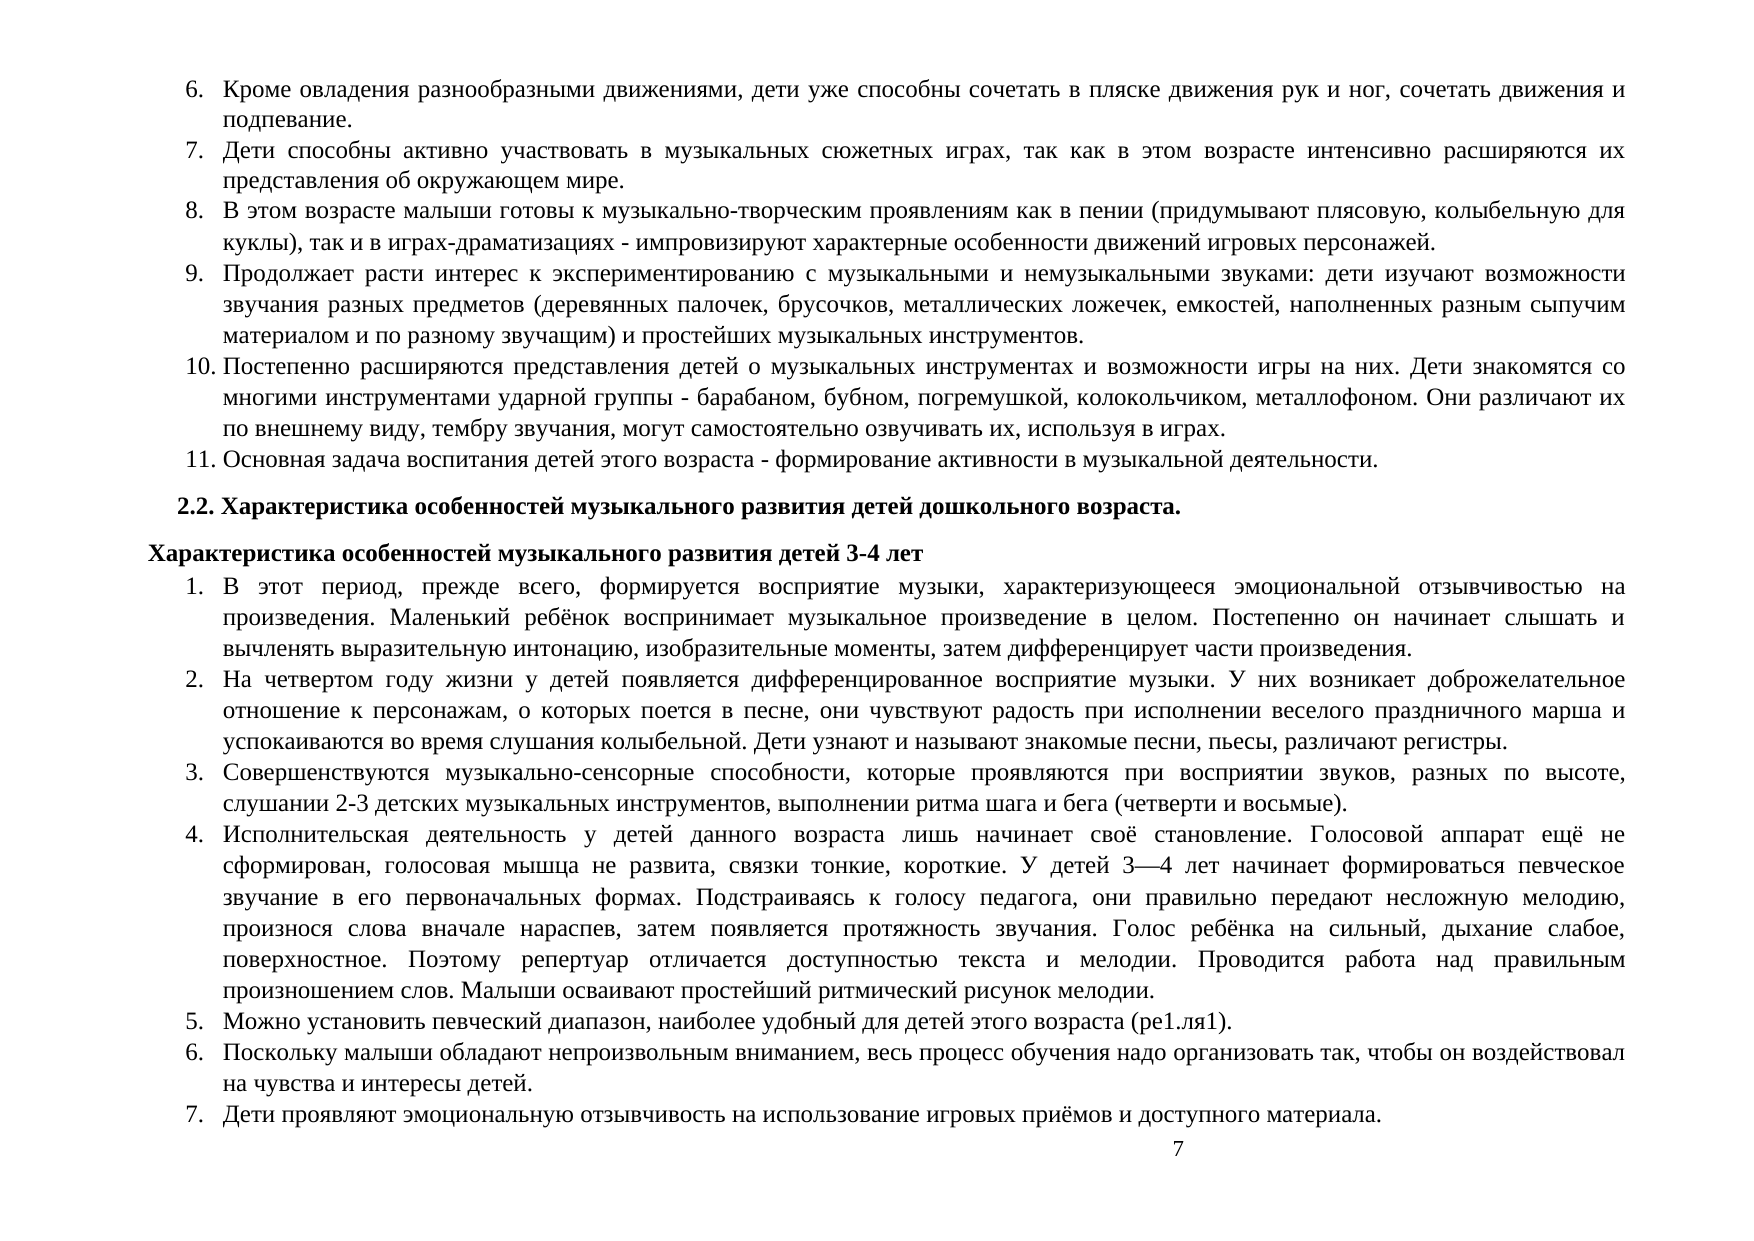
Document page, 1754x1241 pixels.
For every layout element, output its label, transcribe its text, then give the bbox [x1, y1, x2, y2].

list Исполнительская деятельность у детей данного возраста лишь начинает своё становление. Голосовой аппарат ещё не сформирован, голосовая мышца не развита, связки тонкие, короткие. У детей 3—4 лет начинает формироваться певческое звучание в его первоначальных формах. Подстраиваясь к голосу педагога, они правильно передают несложную мелодию, произнося слова вначале нараспев, затем появляется протяжность звучания. Голос ребёнка на сильный, дыхание слабое, поверхностное. Поэтому репертуар отличается доступностью текста и мелодии. Проводится работа над правильным произношением слов. Малыши осваивают простейший ритмический рисунок мелодии. [185, 819, 1627, 1003]
list Совершенствуются музыкально-сенсорные способности, которые проявляются при восприятии звуков, разных по высоте, слушании 2-3 детских музыкальных инструментов, выполнении ритма шага и бега (четверти и восьмые). [185, 757, 1627, 817]
list Продолжает расти интерес к экспериментированию с музыкальными и немузыкальными звуками: дети изучают возможности звучания разных предметов (деревянных палочек, брусочков, металлических ложечек, емкостей, наполненных разным сыпучим материалом и по разному звучащим) и простейших музыкальных инструментов. [185, 258, 1627, 348]
list На четвертом году жизни у детей появляется дифференцированное восприятие музыки. У них возникает доброжелательное отношение к персонажам, о которых поется в песне, они чувствуют радость при исполнении веселого праздничного марша и успокаиваются во время слушания колыбельной. Дети узнают и называют знакомые песни, пьесы, различают регистры. [185, 664, 1627, 755]
list Основная задача воспитания детей этого возраста - формирование активности в музыкальной деятельности. [185, 444, 1627, 473]
list Кроме овладения разнообразными движениями, дети уже способны сочетать в пляске движения рук и ног, сочетать движения и подпевание. [185, 74, 1627, 133]
list Дети проявляют эмоциональную отзывчивость на использование игровых приёмов и доступного материала. [185, 1099, 1627, 1128]
list Можно установить певческий диапазон, наиболее удобный для детей этого возраста (ре1.ля1). [185, 1006, 1627, 1034]
text Характеристика особенностей музыкального развития детей 3-4 лет [148, 538, 1627, 567]
list В этот период, прежде всего, формируется восприятие музыки, характеризующееся эмоциональной отзывчивостью на произведения. Маленький ребёнок воспринимает музыкальное произведение в целом. Постепенно он начинает слышать и вычленять выразительную интонацию, изобразительные моменты, затем дифференцирует части произведения. [185, 571, 1627, 662]
list В этом возрасте малыши готовы к музыкально-творческим проявлениям как в пении (придумывают плясовую, колыбельную для куклы), так и в играх-драматизациях - импровизируют характерные особенности движений игровых персонажей. [185, 196, 1627, 255]
list Постепенно расширяются представления детей о музыкальных инструментах и возможности игры на них. Дети знакомятся со многими инструментами ударной группы - барабаном, бубном, погремушкой, колокольчиком, металлофоном. Они различают их по внешнему виду, тембру звучания, могут самостоятельно озвучивать их, используя в играх. [185, 351, 1627, 442]
list Поскольку малыши обладают непроизвольным вниманием, весь процесс обучения надо организовать так, чтобы он воздействовал на чувства и интересы детей. [185, 1037, 1627, 1097]
subtitle Характеристика особенностей музыкального развития детей дошкольного возраста. [177, 491, 1627, 520]
list Дети способны активно участвовать в музыкальных сюжетных играх, так как в этом возрасте интенсивно расширяются их представления об окружающем мире. [185, 135, 1627, 194]
